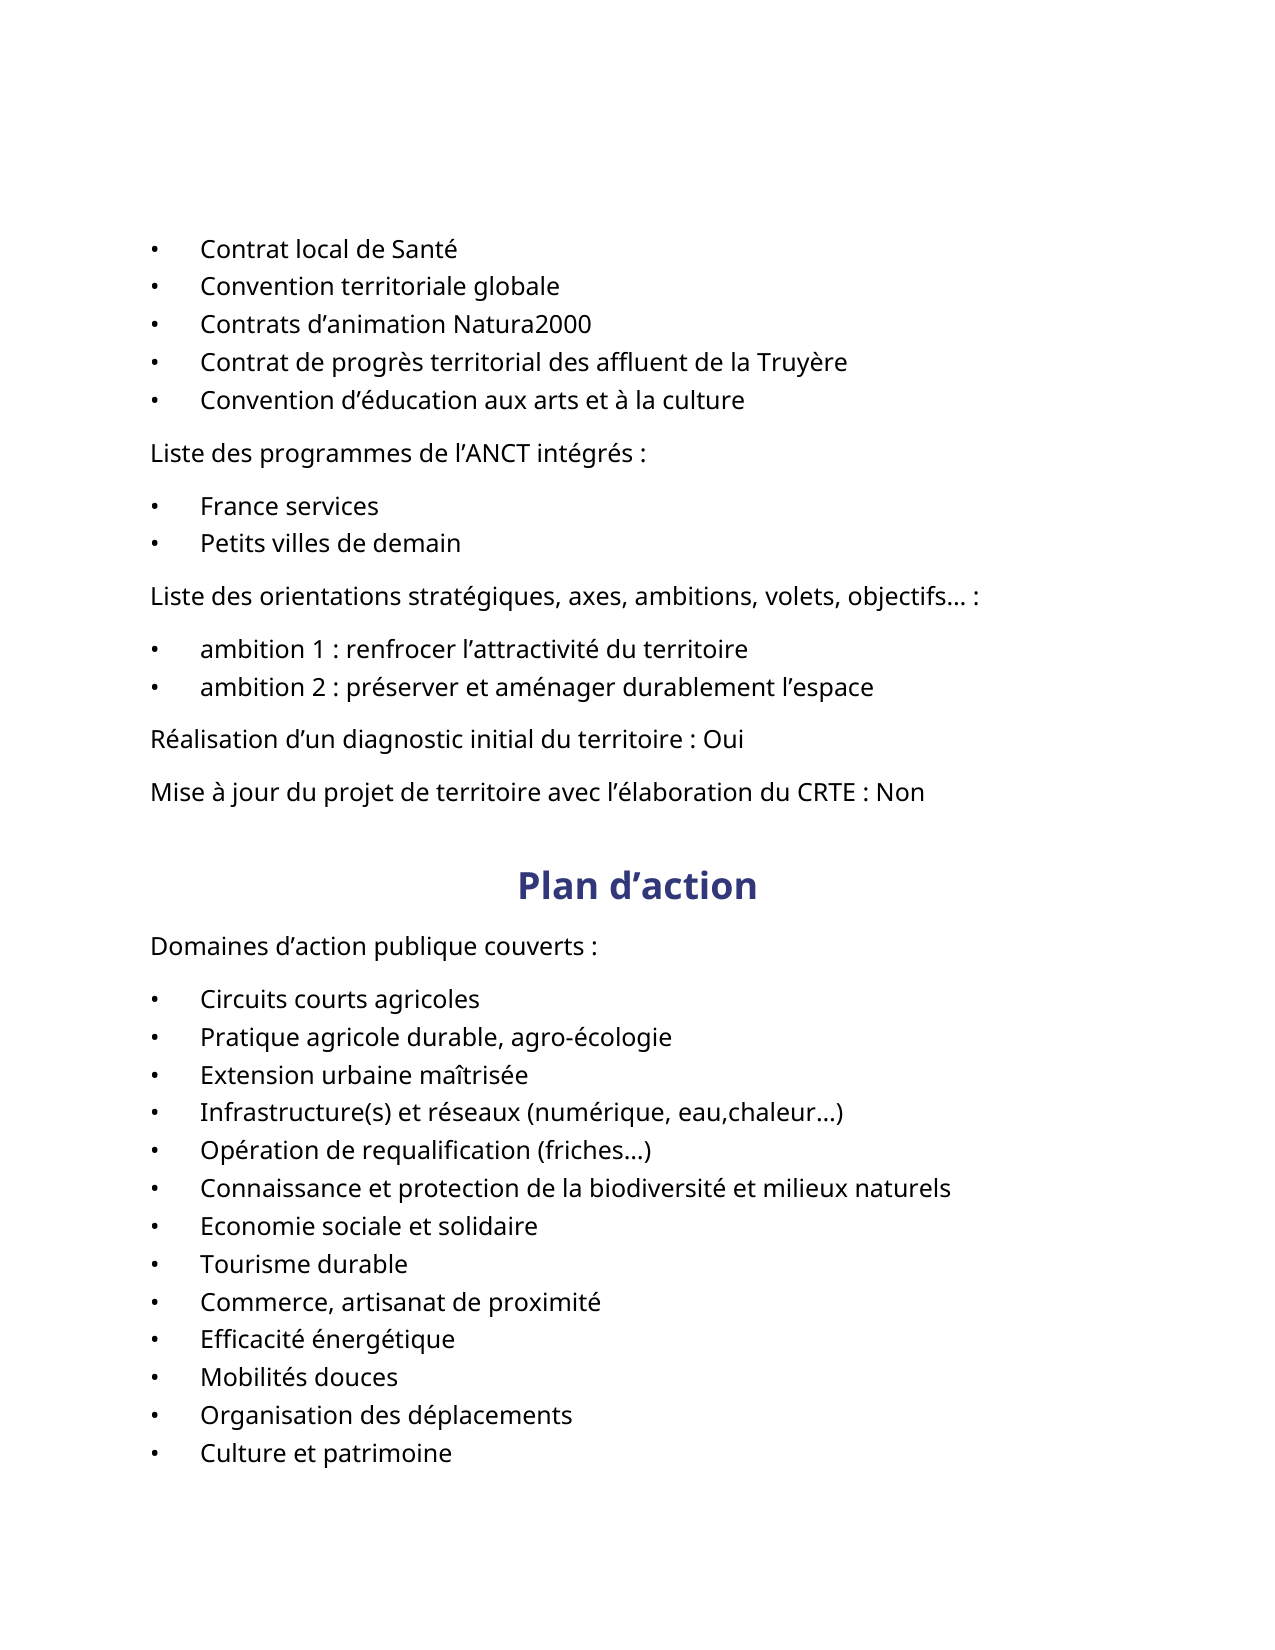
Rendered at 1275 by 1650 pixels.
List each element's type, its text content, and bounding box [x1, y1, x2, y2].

list Contrat de progrès territorial des affluent de la Truyère [150, 345, 1125, 379]
list Convention d’éducation aux arts et à la culture [150, 382, 1125, 417]
subtitle Plan d’action [150, 859, 1125, 910]
list ambition 1 : renfrocer l’attractivité du territoire [150, 632, 1125, 666]
list ambition 2 : préserver et aménager durablement l’espace [150, 669, 1125, 703]
list Pratique agricole durable, agro-écologie [150, 1019, 1125, 1053]
list Economie sociale et solidaire [150, 1208, 1125, 1243]
list Mobilités douces [150, 1360, 1125, 1394]
list Petits villes de demain [150, 526, 1125, 560]
list Tourisme durable [150, 1246, 1125, 1280]
text Domaines d’action publique couverts : [150, 929, 1125, 963]
list Commerce, artisanat de proximité [150, 1284, 1125, 1318]
text Liste des orientations stratégiques, axes, ambitions, volets, objectifs… : [150, 579, 1125, 613]
text Liste des programmes de l’ANCT intégrés : [150, 435, 1125, 469]
list Culture et patrimoine [150, 1435, 1125, 1469]
list Infrastructure(s) et réseaux (numérique, eau,chaleur…) [150, 1095, 1125, 1129]
list Efficacité énergétique [150, 1322, 1125, 1356]
list France services [150, 488, 1125, 522]
list Connaissance et protection de la biodiversité et milieux naturels [150, 1171, 1125, 1205]
list Convention territoriale globale [150, 269, 1125, 303]
list Organisation des déplacements [150, 1398, 1125, 1432]
text Mise à jour du projet de territoire avec l’élaboration du CRTE : Non [150, 775, 1125, 809]
list Circuits courts agricoles [150, 982, 1125, 1016]
list Contrat local de Santé [150, 231, 1125, 265]
list Opération de requalification (friches…) [150, 1133, 1125, 1167]
text Réalisation d’un diagnostic initial du territoire : Oui [150, 722, 1125, 756]
list Extension urbaine maîtrisée [150, 1057, 1125, 1091]
list Contrats d’animation Natura2000 [150, 307, 1125, 341]
